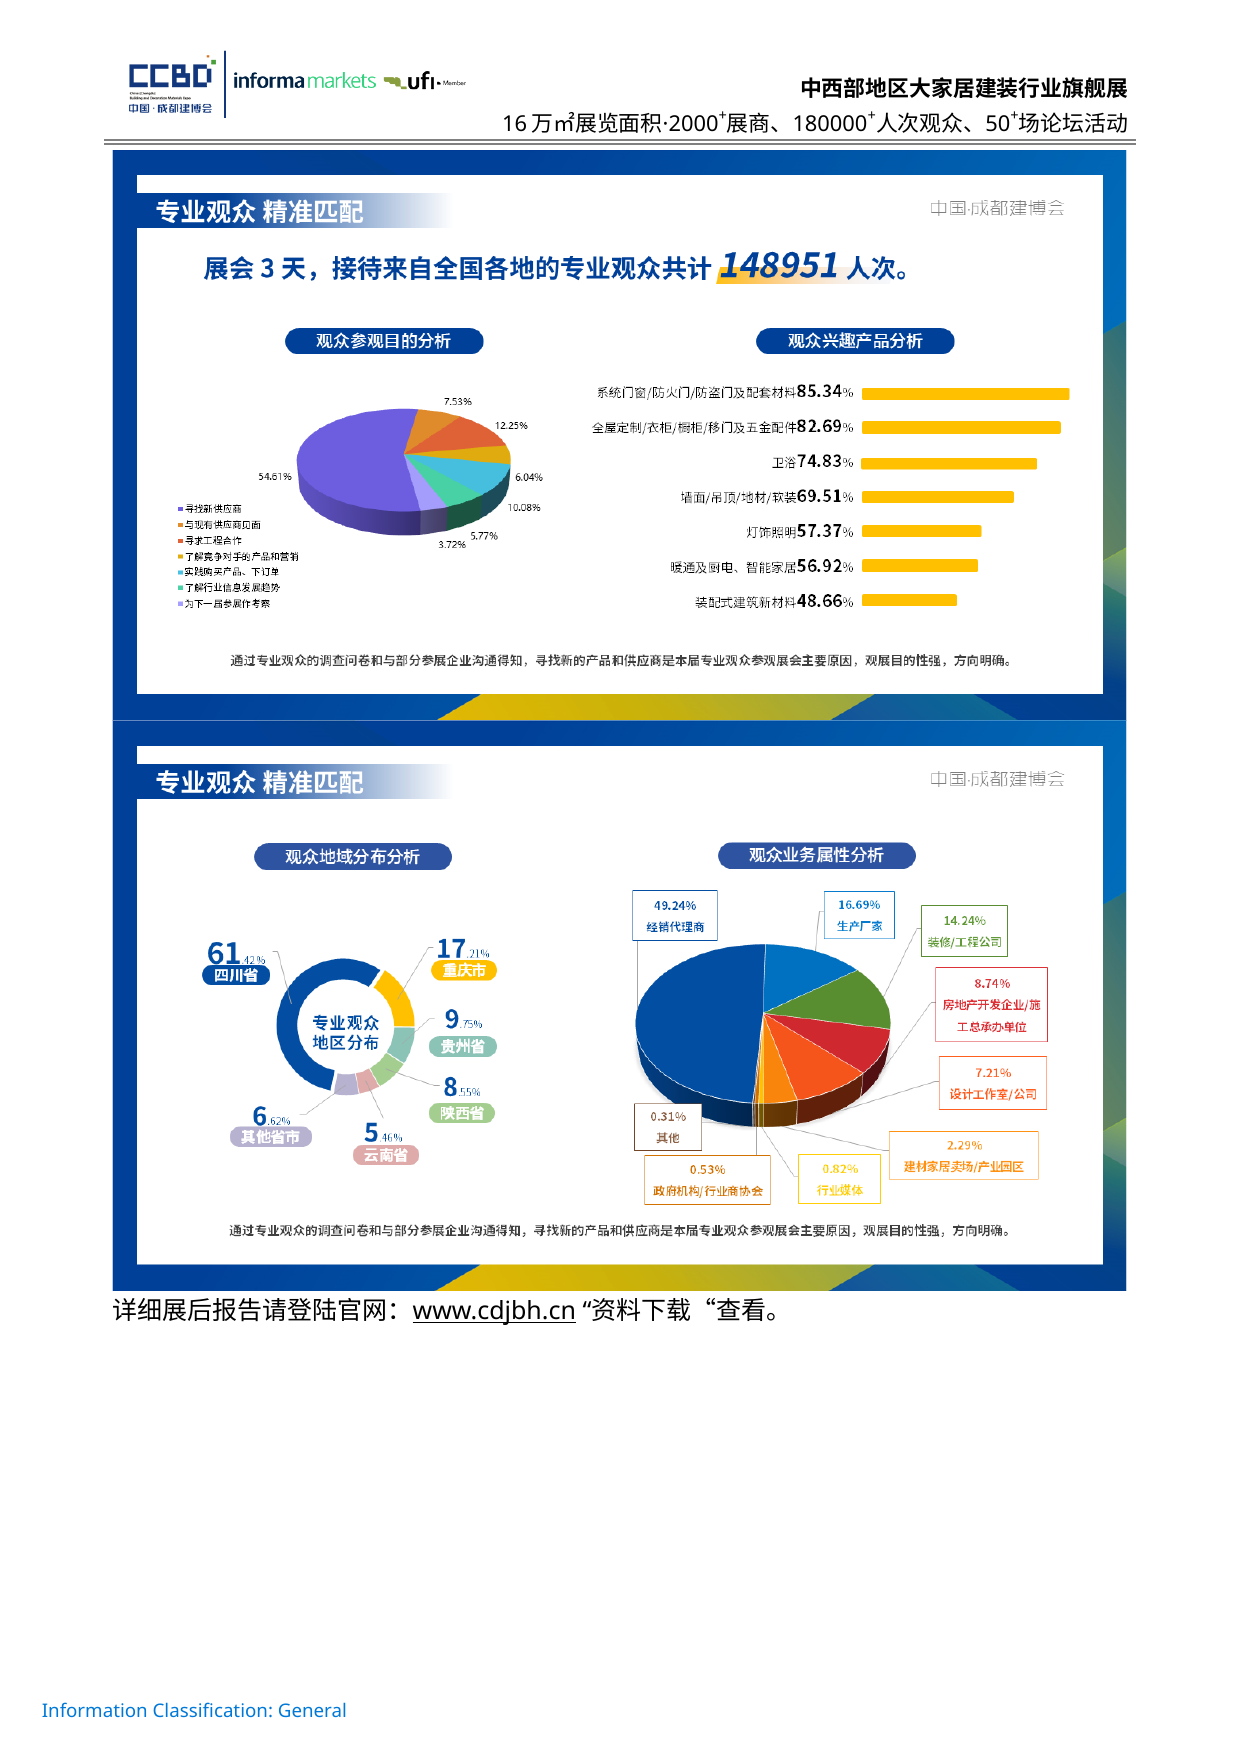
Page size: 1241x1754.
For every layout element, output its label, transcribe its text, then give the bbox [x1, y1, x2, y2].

picture [111, 48, 470, 119]
text 详细展后报告请登陆官网：www.cdjbh.cn “资料下载“查看。 [112, 1291, 1128, 1327]
picture [112, 150, 1127, 1291]
